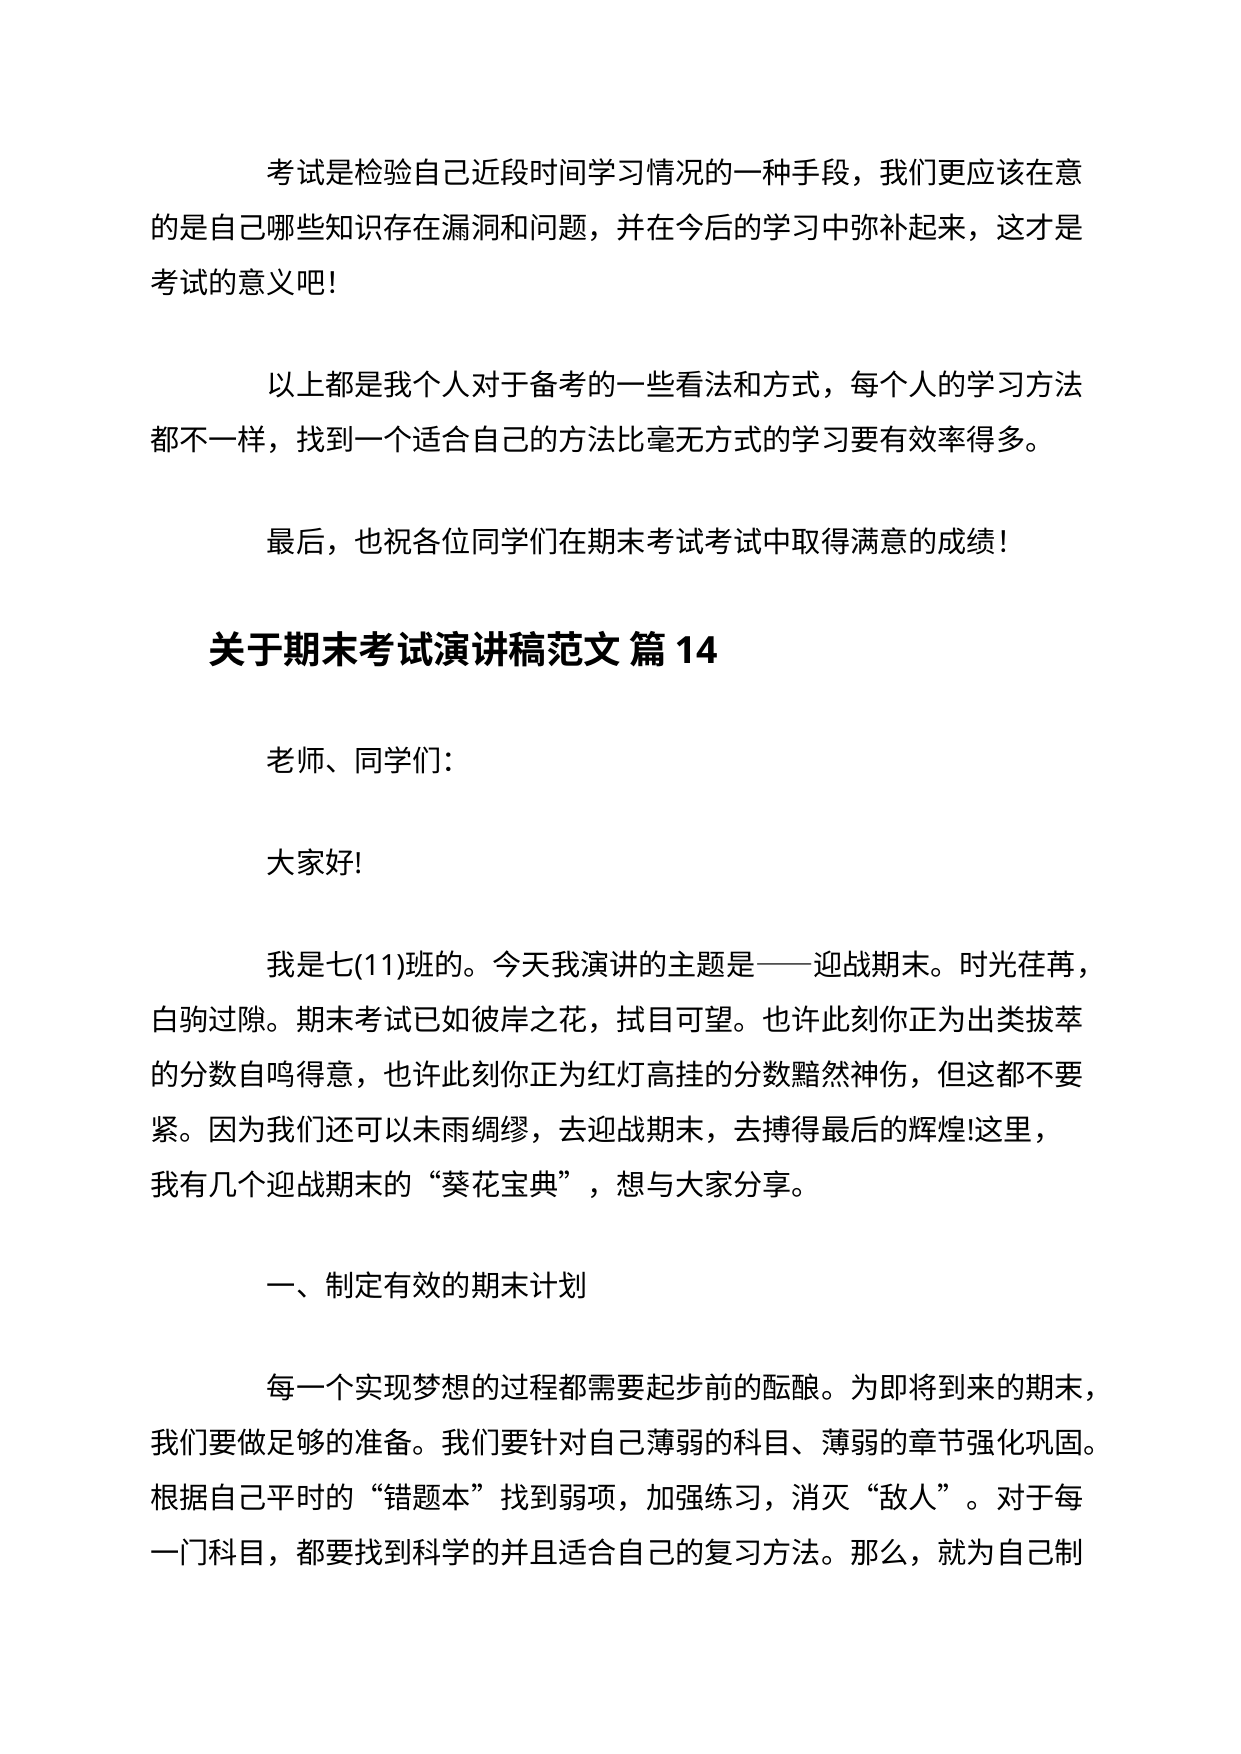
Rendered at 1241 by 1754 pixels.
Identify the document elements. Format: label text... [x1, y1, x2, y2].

text 我是七(11)班的。今天我演讲的主题是――迎战期末。时光荏苒，白驹过隙。期末考试已如彼岸之花，拭目可望。也许此刻你正为出类拔萃的分数自鸣得意，也许此刻你正为红灯高挂的分数黯然神伤，但这都不要紧。因为我们还可以未雨绸缪，去迎战期末，去搏得最后的辉煌!这里，我有几个迎战期末的“葵花宝典”，想与大家分享。 [150, 941, 1090, 1203]
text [150, 1365, 1090, 1572]
text 大家好! [150, 839, 1090, 882]
text 考试是检验自己近段时间学习情况的一种手段，我们更应该在意的是自己哪些知识存在漏洞和问题，并在今后的学习中弥补起来，这才是考试的意义吧！ [150, 150, 1090, 302]
text 一、制定有效的期末计划 [150, 1263, 1090, 1305]
text 关于期末考试演讲稿范文 篇14 [150, 620, 1090, 674]
text 老师、同学们： [150, 738, 1090, 780]
text 以上都是我个人对于备考的一些看法和方式，每个人的学习方法都不一样，找到一个适合自己的方法比毫无方式的学习要有效率得多。 [150, 362, 1090, 459]
text 最后，也祝各位同学们在期末考试考试中取得满意的成绩！ [150, 518, 1090, 561]
